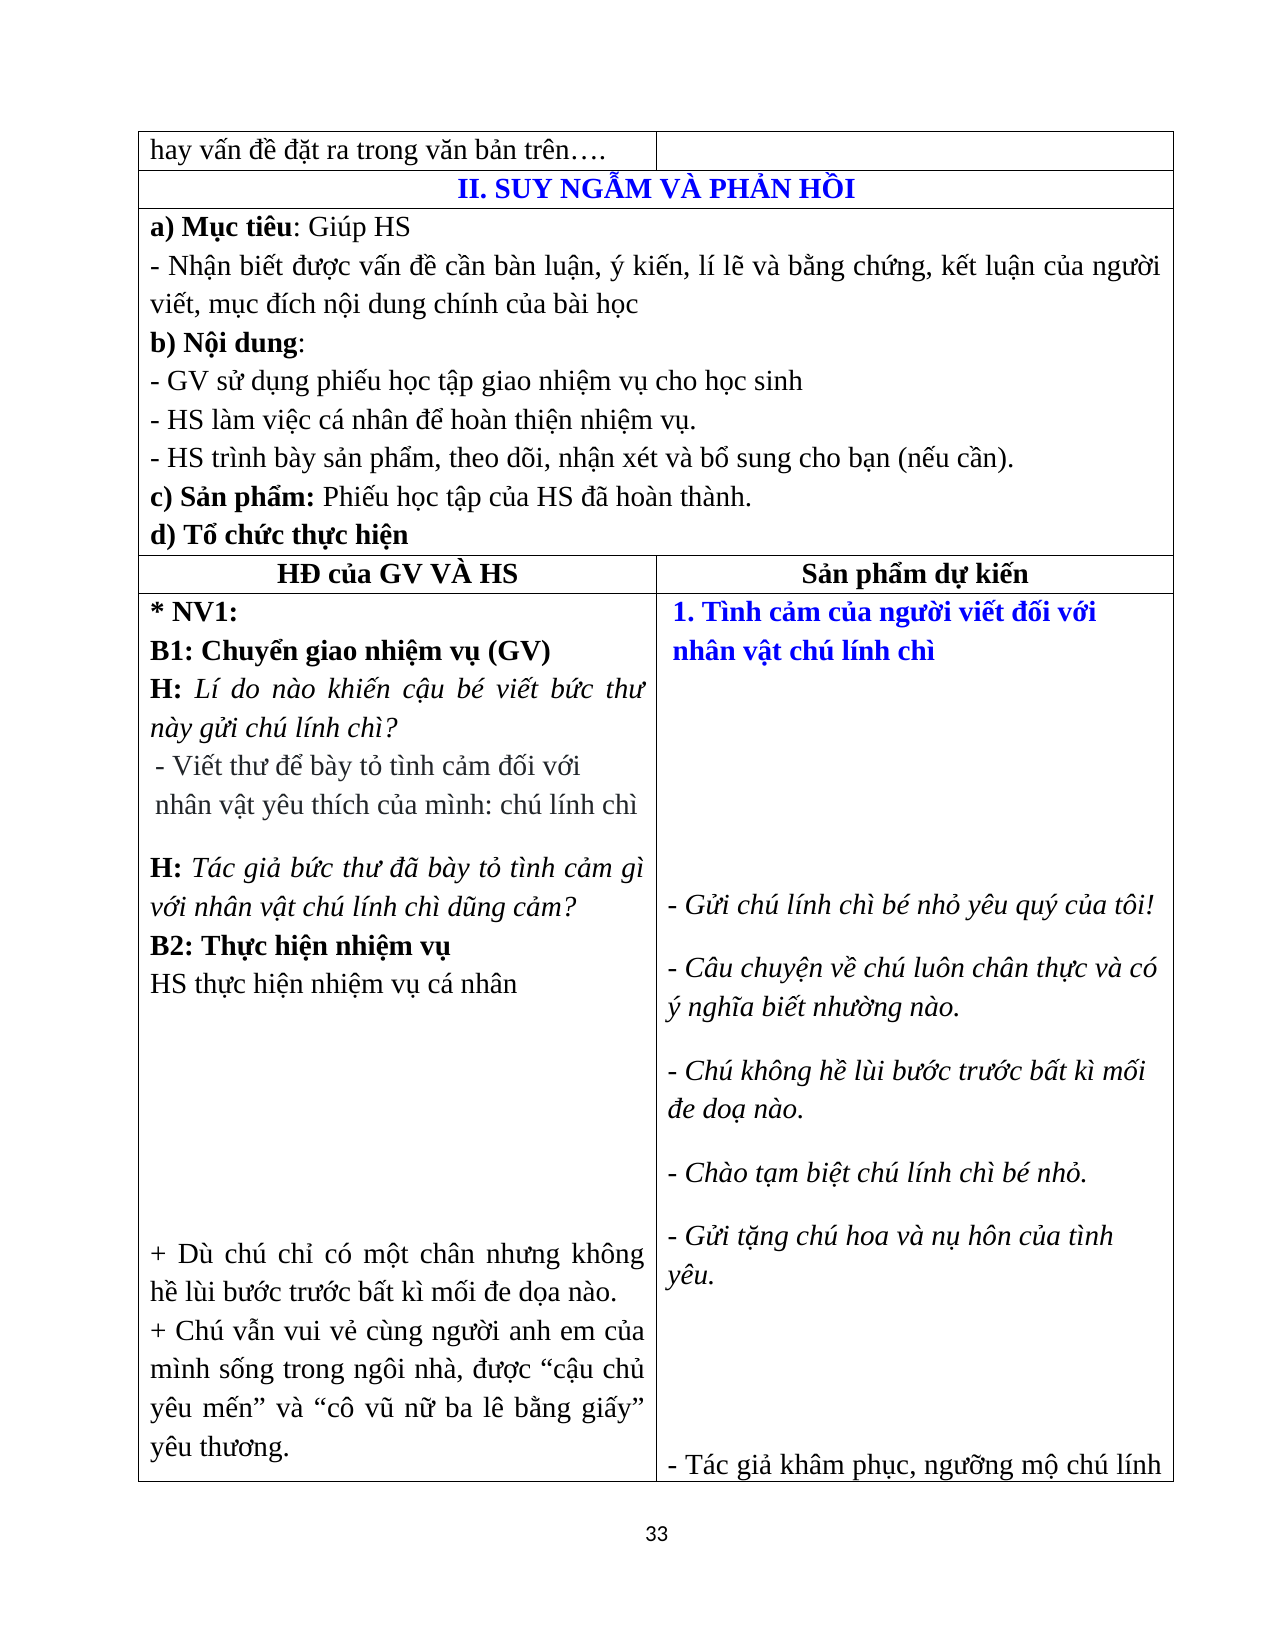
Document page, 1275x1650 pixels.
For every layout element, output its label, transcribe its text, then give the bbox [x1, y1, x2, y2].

table_cell Sản phẩm dự kiến [657, 556, 1173, 593]
table_cell HĐ của GV VÀ HS [139, 556, 656, 593]
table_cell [657, 594, 1173, 1481]
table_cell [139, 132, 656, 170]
table_cell a) Mục tiêu: Giúp HS - Nhận biết được vấn đề cần bàn luận, ý kiến, lí lẽ và bằng chứng, kết luận của người viết, mục đích nội dung chính của bài học b) Nội dung: - GV sử dụng phiếu học tập giao nhiệm vụ cho học sinh - HS làm việc cá nhân để hoàn thiện nhiệm vụ. - HS trình bày sản phẩm, theo dõi, nhận xét và bổ sung cho bạn (nếu cần). c) Sản phẩm: Phiếu học tập của HS đã hoàn thành. d) Tổ chức thực hiện [139, 209, 1173, 555]
table_cell II. SUY NGẪM VÀ PHẢN HỒI [139, 171, 1173, 208]
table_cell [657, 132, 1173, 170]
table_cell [139, 594, 656, 1481]
